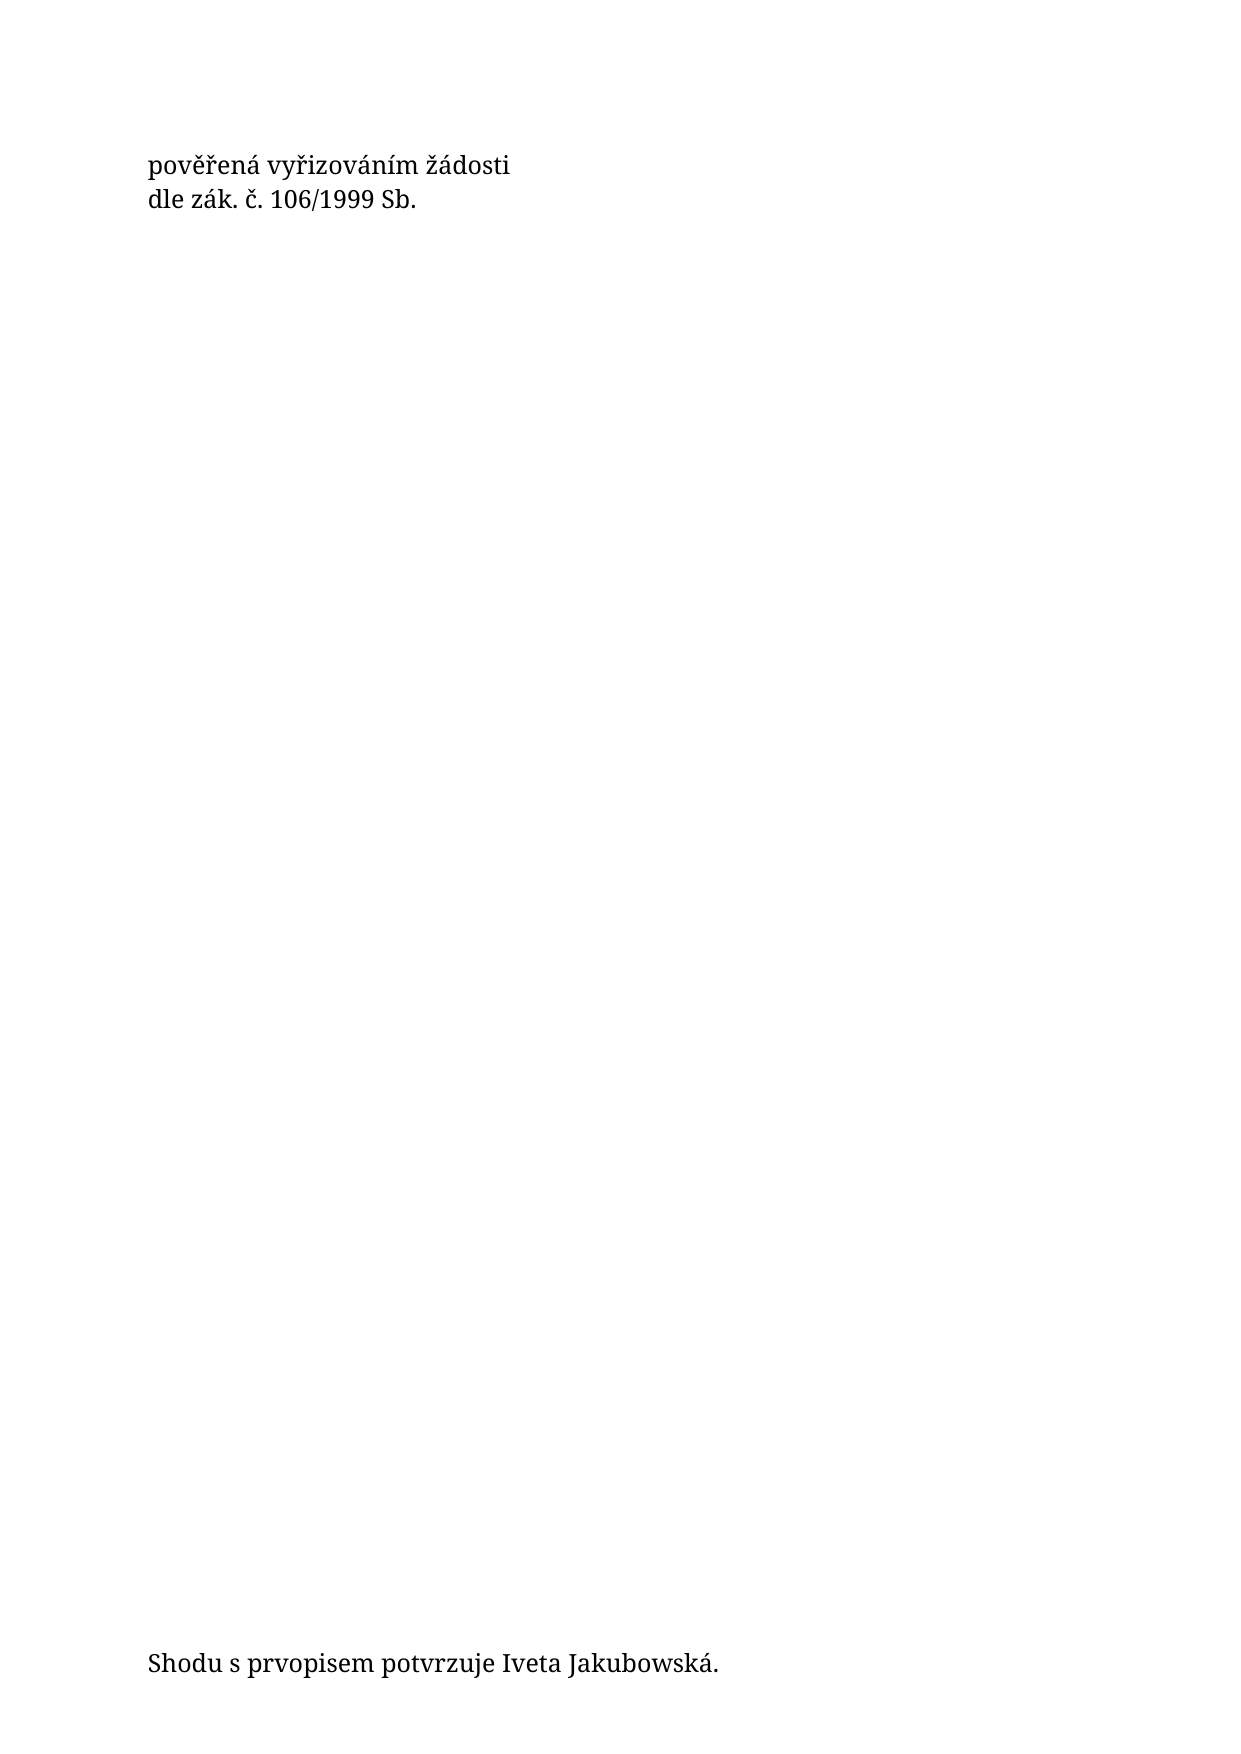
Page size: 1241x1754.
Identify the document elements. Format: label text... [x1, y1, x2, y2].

text dle zák. č. 106/1999 Sb. [148, 182, 1093, 216]
text pověřená vyřizováním žádosti [148, 148, 1093, 182]
